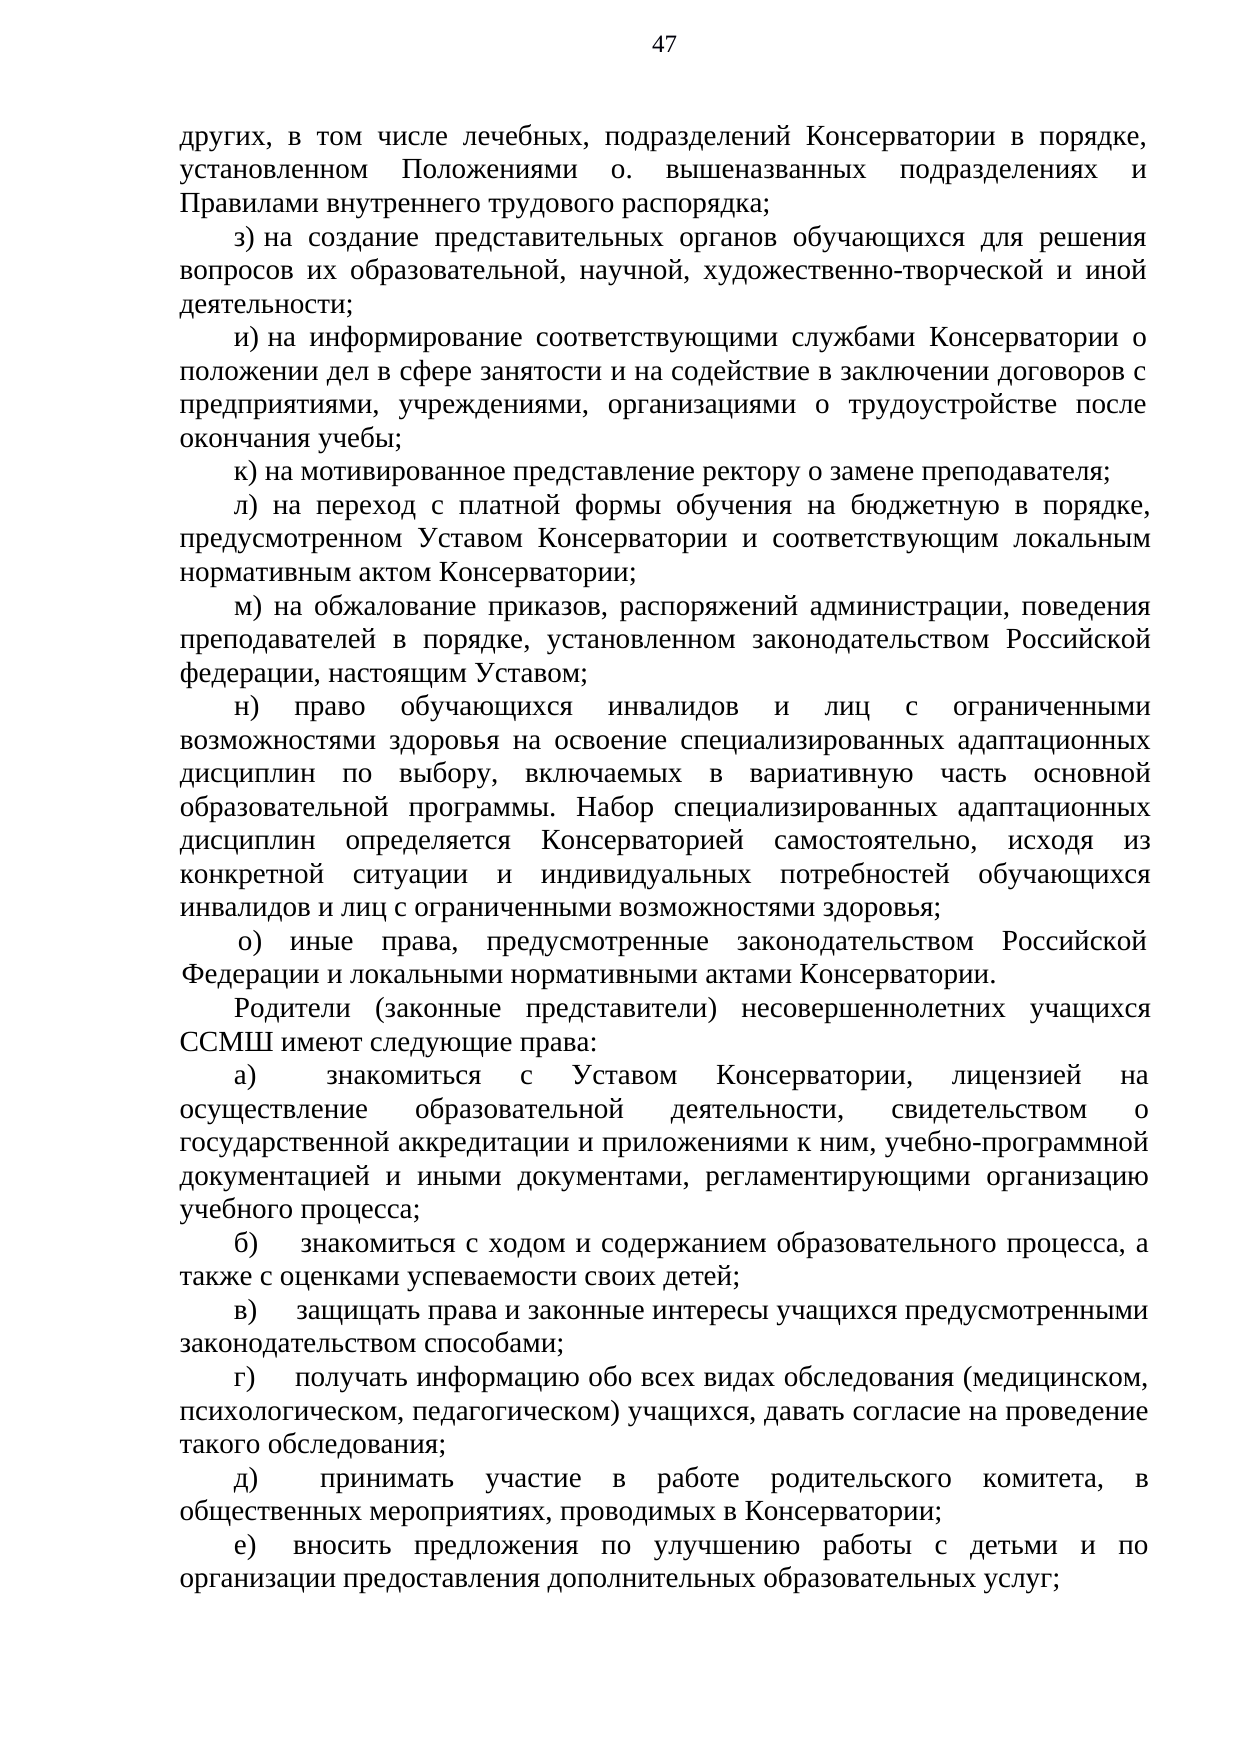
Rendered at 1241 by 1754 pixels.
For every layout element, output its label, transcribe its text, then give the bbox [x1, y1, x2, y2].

text а) знакомиться с Уставом Консерватории, лицензией на осуществление образовательной деятельности, свидетельством о государственной аккредитации и приложениями к ним, учебно-программной документацией и иными документами, регламентирующими организацию учебного процесса; [179, 1057, 1149, 1225]
text и) на информирование соответствующими службами Консерватории о положении дел в сфере занятости и на содействие в заключении договоров с предприятиями, учреждениями, организациями о трудоустройстве после окончания учебы; [179, 319, 1147, 453]
text е) вносить предложения по улучшению работы с детьми и по организации предоставления дополнительных образовательных услуг; [179, 1527, 1149, 1594]
text д) принимать участие в работе родительского комитета, в общественных мероприятиях, проводимых в Консерватории; [179, 1460, 1149, 1527]
text в) защищать права и законные интересы учащихся предусмотренными законодательством способами; [179, 1292, 1149, 1359]
text б) знакомиться с ходом и содержанием образовательного процесса, а также с оценками успеваемости своих детей; [179, 1225, 1149, 1292]
text о) иные права, предусмотренные законодательством Российской Федерации и локальными нормативными актами Консерватории. [181, 923, 1147, 990]
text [179, 118, 1147, 219]
text л) на переход с платной формы обучения на бюджетную в порядке, предусмотренном Уставом Консерватории и соответствующим локальным нормативным актом Консерватории; [179, 487, 1152, 588]
text м) на обжалование приказов, распоряжений администрации, поведения преподавателей в порядке, установленном законодательством Российской федерации, настоящим Уставом; [179, 588, 1152, 688]
text к) на мотивированное представление ректору о замене преподавателя; [179, 453, 1152, 487]
text з) на создание представительных органов обучающихся для решения вопросов их образовательной, научной, художественно-творческой и иной деятельности; [179, 219, 1147, 319]
text г) получать информацию обо всех видах обследования (медицинском, психологическом, педагогическом) учащихся, давать согласие на проведение такого обследования; [179, 1359, 1149, 1460]
text н) право обучающихся инвалидов и лиц с ограниченными возможностями здоровья на освоение специализированных адаптационных дисциплин по выбору, включаемых в вариативную часть основной образовательной программы. Набор специализированных адаптационных дисциплин определяется Консерваторией самостоятельно, исходя из конкретной ситуации и индивидуальных потребностей обучающихся инвалидов и лиц с ограниченными возможностями здоровья; [179, 688, 1152, 923]
text Родители (законные представители) несовершеннолетних учащихся ССМШ имеют следующие права: [179, 990, 1152, 1057]
